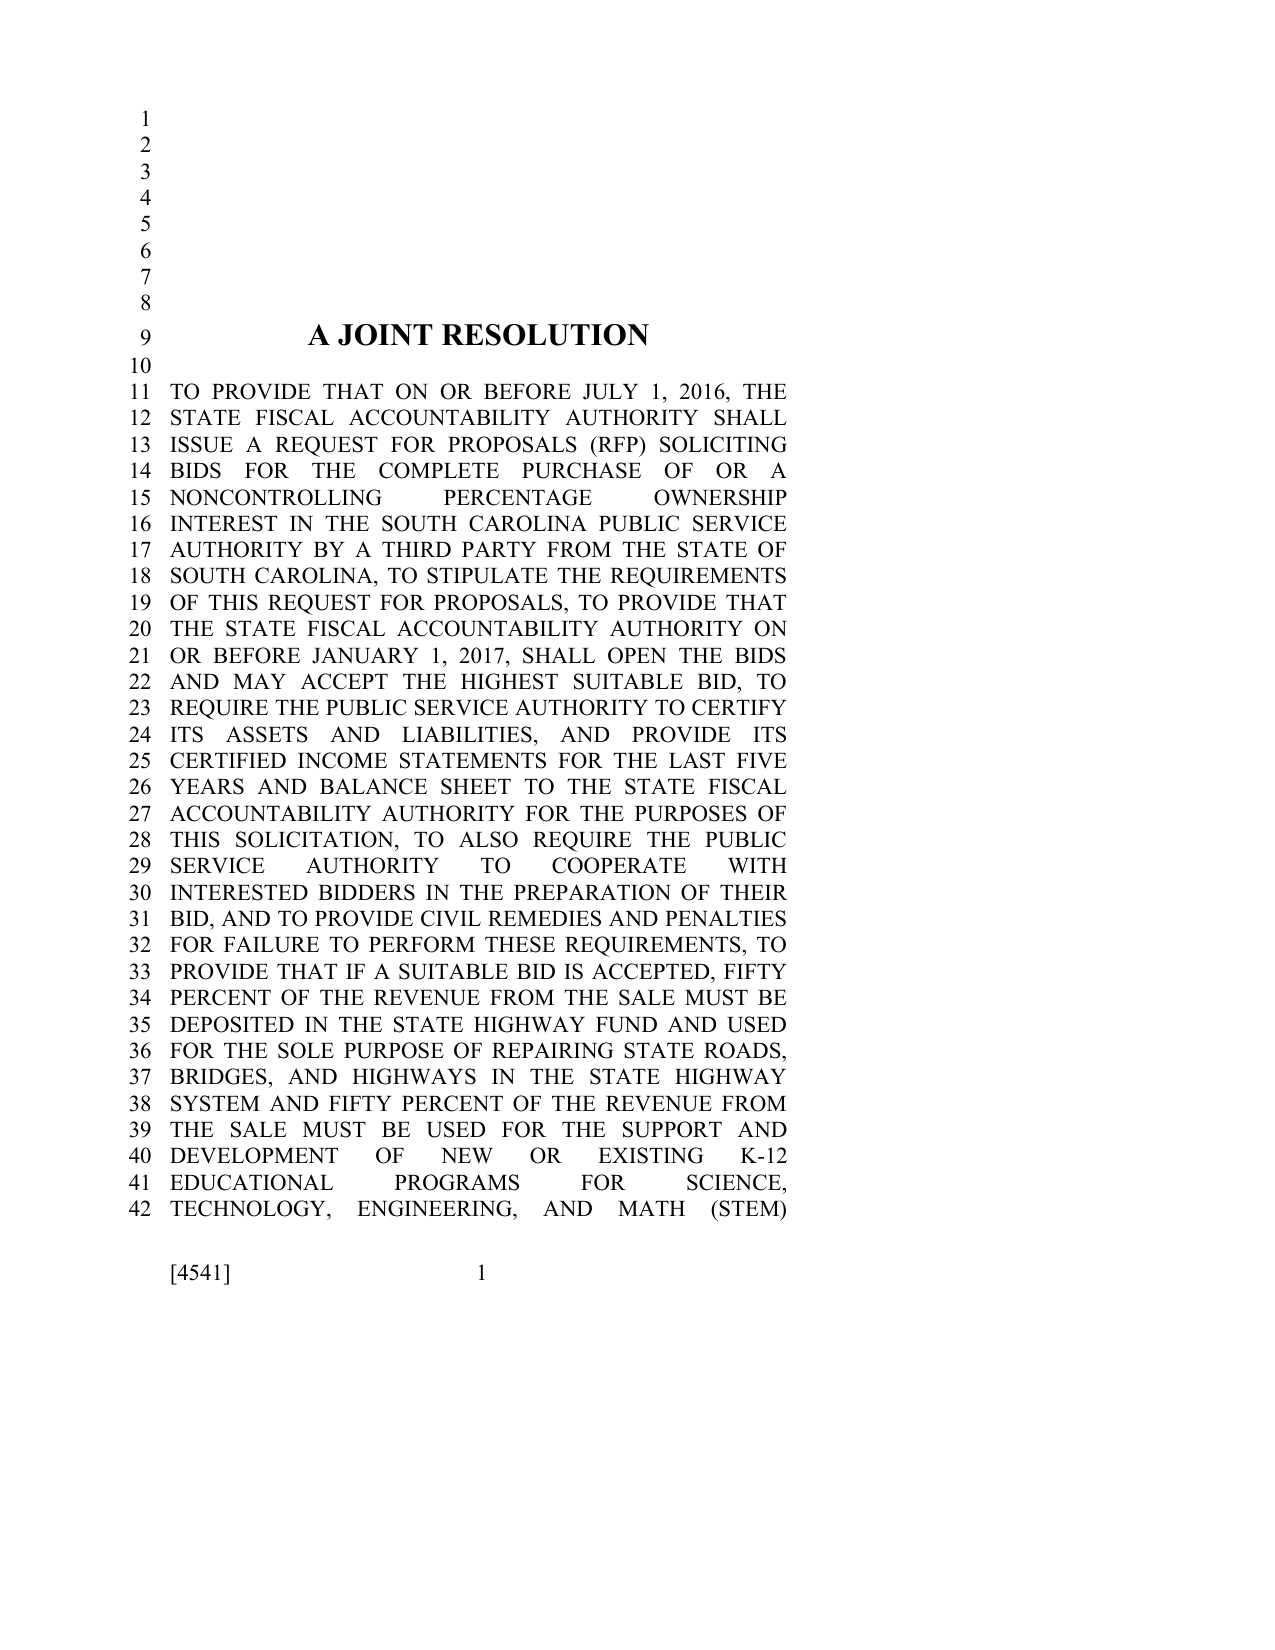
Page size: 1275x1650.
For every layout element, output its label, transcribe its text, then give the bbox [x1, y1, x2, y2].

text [169, 378, 787, 1221]
text A JOINT RESOLUTION [169, 316, 787, 352]
